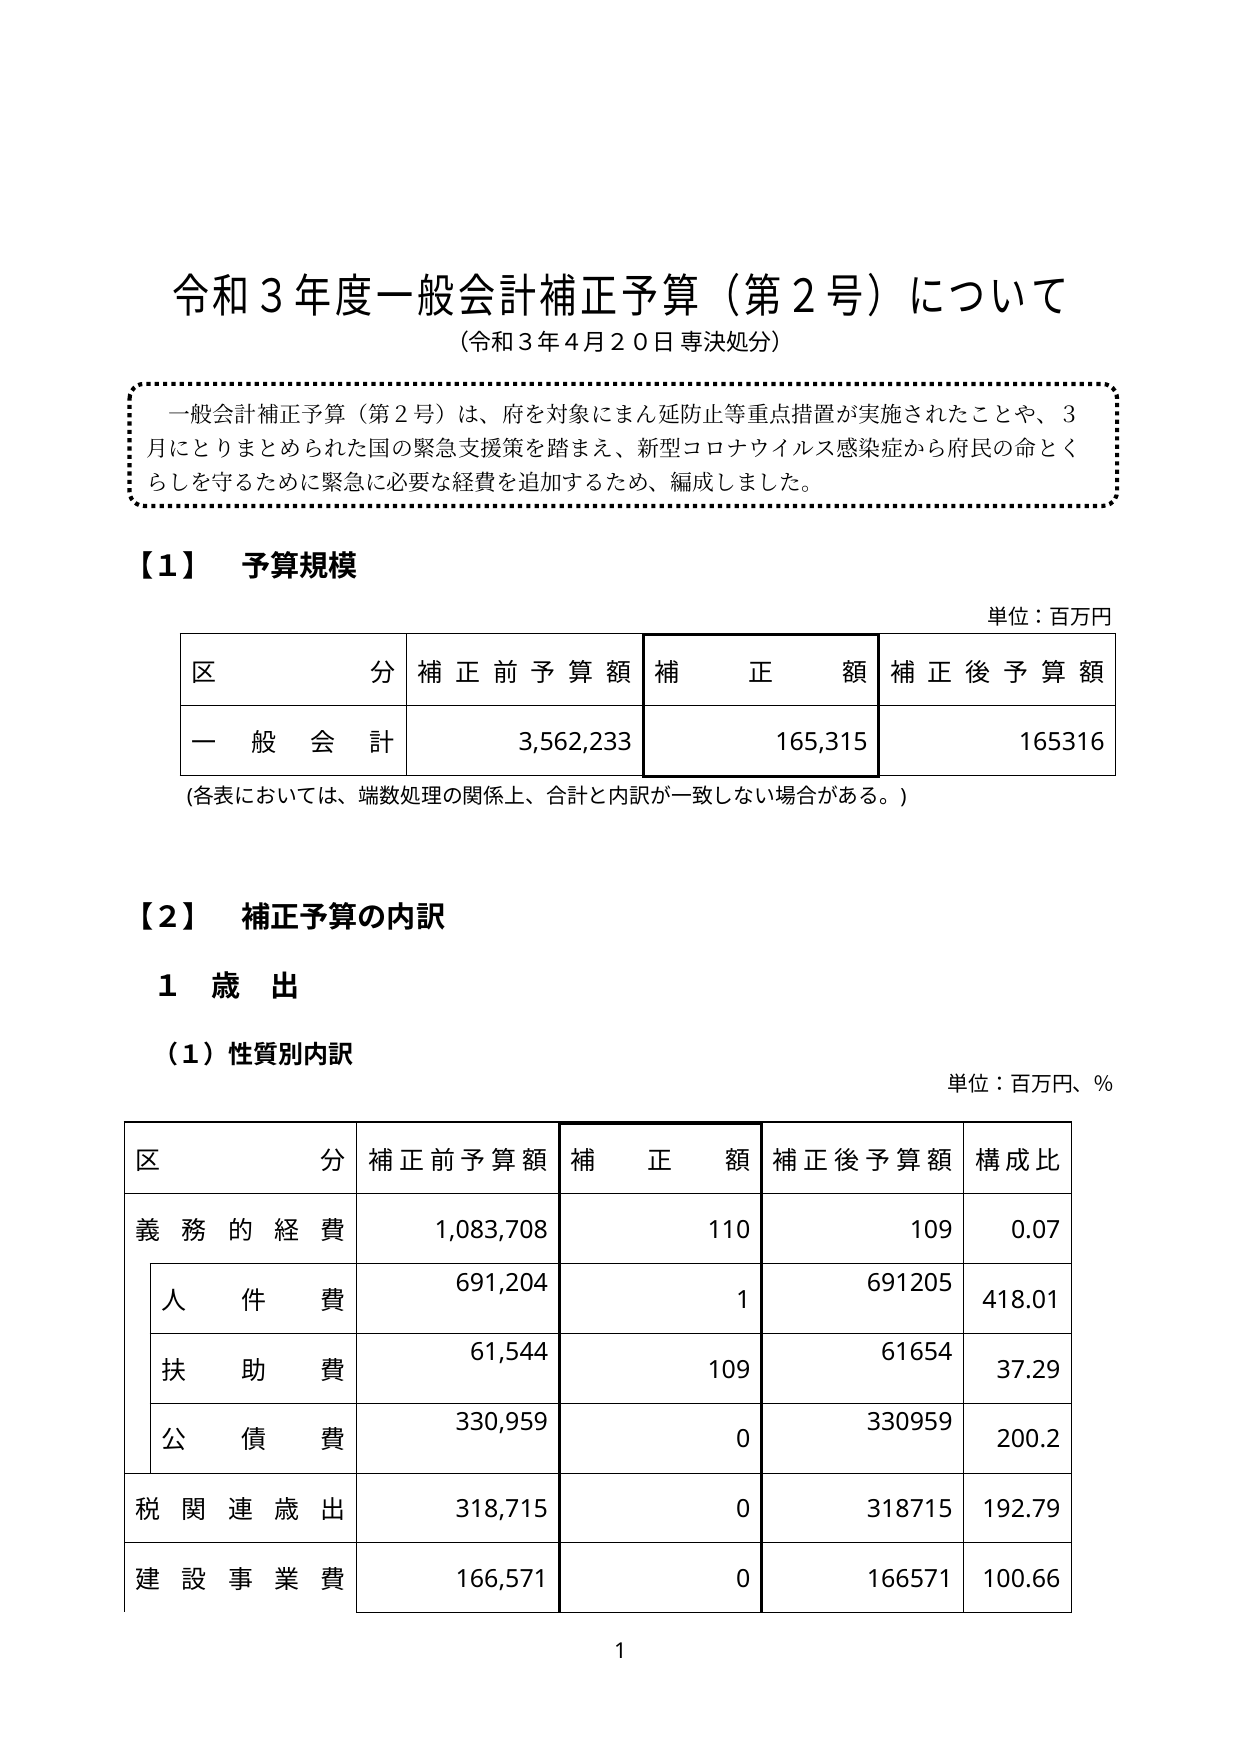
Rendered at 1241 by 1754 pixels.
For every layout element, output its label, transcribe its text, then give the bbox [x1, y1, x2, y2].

table_cell 318,715 [357, 1474, 558, 1542]
table_header 補正額 [645, 636, 877, 705]
table_cell 18.5 [964, 1264, 1071, 1333]
text 【１】 予算規模 [124, 530, 1116, 598]
table_cell 1 [561, 1264, 760, 1333]
text （１）性質別内訳 [124, 1018, 1116, 1087]
table_cell 1.7 [964, 1334, 1071, 1403]
table_cell 109 [561, 1334, 760, 1403]
table_cell 29.1 [964, 1194, 1071, 1263]
table_cell 義務的経費 [125, 1194, 356, 1263]
table_cell 1,083,817 [763, 1194, 963, 1263]
table_cell 扶助費 [151, 1334, 356, 1403]
table_cell 8.6 [964, 1474, 1071, 1542]
table_cell 330,959 [763, 1404, 963, 1472]
table_cell 166,571 [357, 1543, 558, 1612]
text 【２】 補正予算の内訳 [124, 881, 1116, 949]
table_cell 61,654 [763, 1334, 963, 1403]
table_cell 税関連歳出 [125, 1474, 356, 1542]
table_cell 0 [561, 1404, 760, 1472]
table_cell 3,727,549 [880, 706, 1115, 774]
table_cell 0 [561, 1474, 760, 1542]
table_cell 建設事業費 [125, 1543, 356, 1612]
table_cell 330,959 [357, 1404, 558, 1472]
text 令和３年度一般会計補正予算（第２号）について [124, 258, 1116, 327]
table_cell 110 [561, 1194, 760, 1263]
table_cell 一般会計 [181, 706, 406, 774]
table_cell 8.9 [964, 1404, 1071, 1472]
table_cell 165,315 [645, 706, 877, 774]
table_header 補正前予算額 [407, 634, 642, 705]
text 一般会計補正予算（第２号）は、府を対象にまん延防止等重点措置が実施されたことや、３月にとりまとめられた国の緊急支援策を踏まえ、新型コロナウイルス感染症から府民の命とくらしを守るために緊急に必要な経費を追加するため、編成しました。 [146, 395, 1084, 498]
text １ 歳 出 [124, 949, 1116, 1018]
table_header 構成比 [964, 1123, 1071, 1193]
table_cell 691,204 [357, 1264, 558, 1333]
table_header 補正後予算額 [880, 634, 1115, 705]
table_cell 691,205 [763, 1264, 963, 1333]
text (各表においては、端数処理の関係上、合計と内訳が一致しない場合がある。) [124, 778, 1116, 812]
table_header 補正後予算額 [763, 1123, 963, 1193]
table_cell [125, 1263, 150, 1472]
table_cell 人件費 [151, 1264, 356, 1333]
table_cell 318,715 [763, 1474, 963, 1542]
table_cell 公債費 [151, 1404, 356, 1472]
table_cell 4.4 [964, 1543, 1071, 1612]
table_header 区分 [125, 1123, 356, 1193]
table_header 区分 [181, 634, 406, 705]
table_cell 0 [561, 1543, 760, 1612]
list 単位：百万円 [216, 598, 1112, 633]
table_header 補正額 [561, 1125, 760, 1193]
table_header 補正前予算額 [357, 1123, 558, 1193]
table_cell 166,571 [763, 1543, 963, 1612]
table_cell 3,562,233 [407, 706, 642, 774]
table_cell 1,083,708 [357, 1194, 558, 1263]
table_cell 61,544 [357, 1334, 558, 1403]
